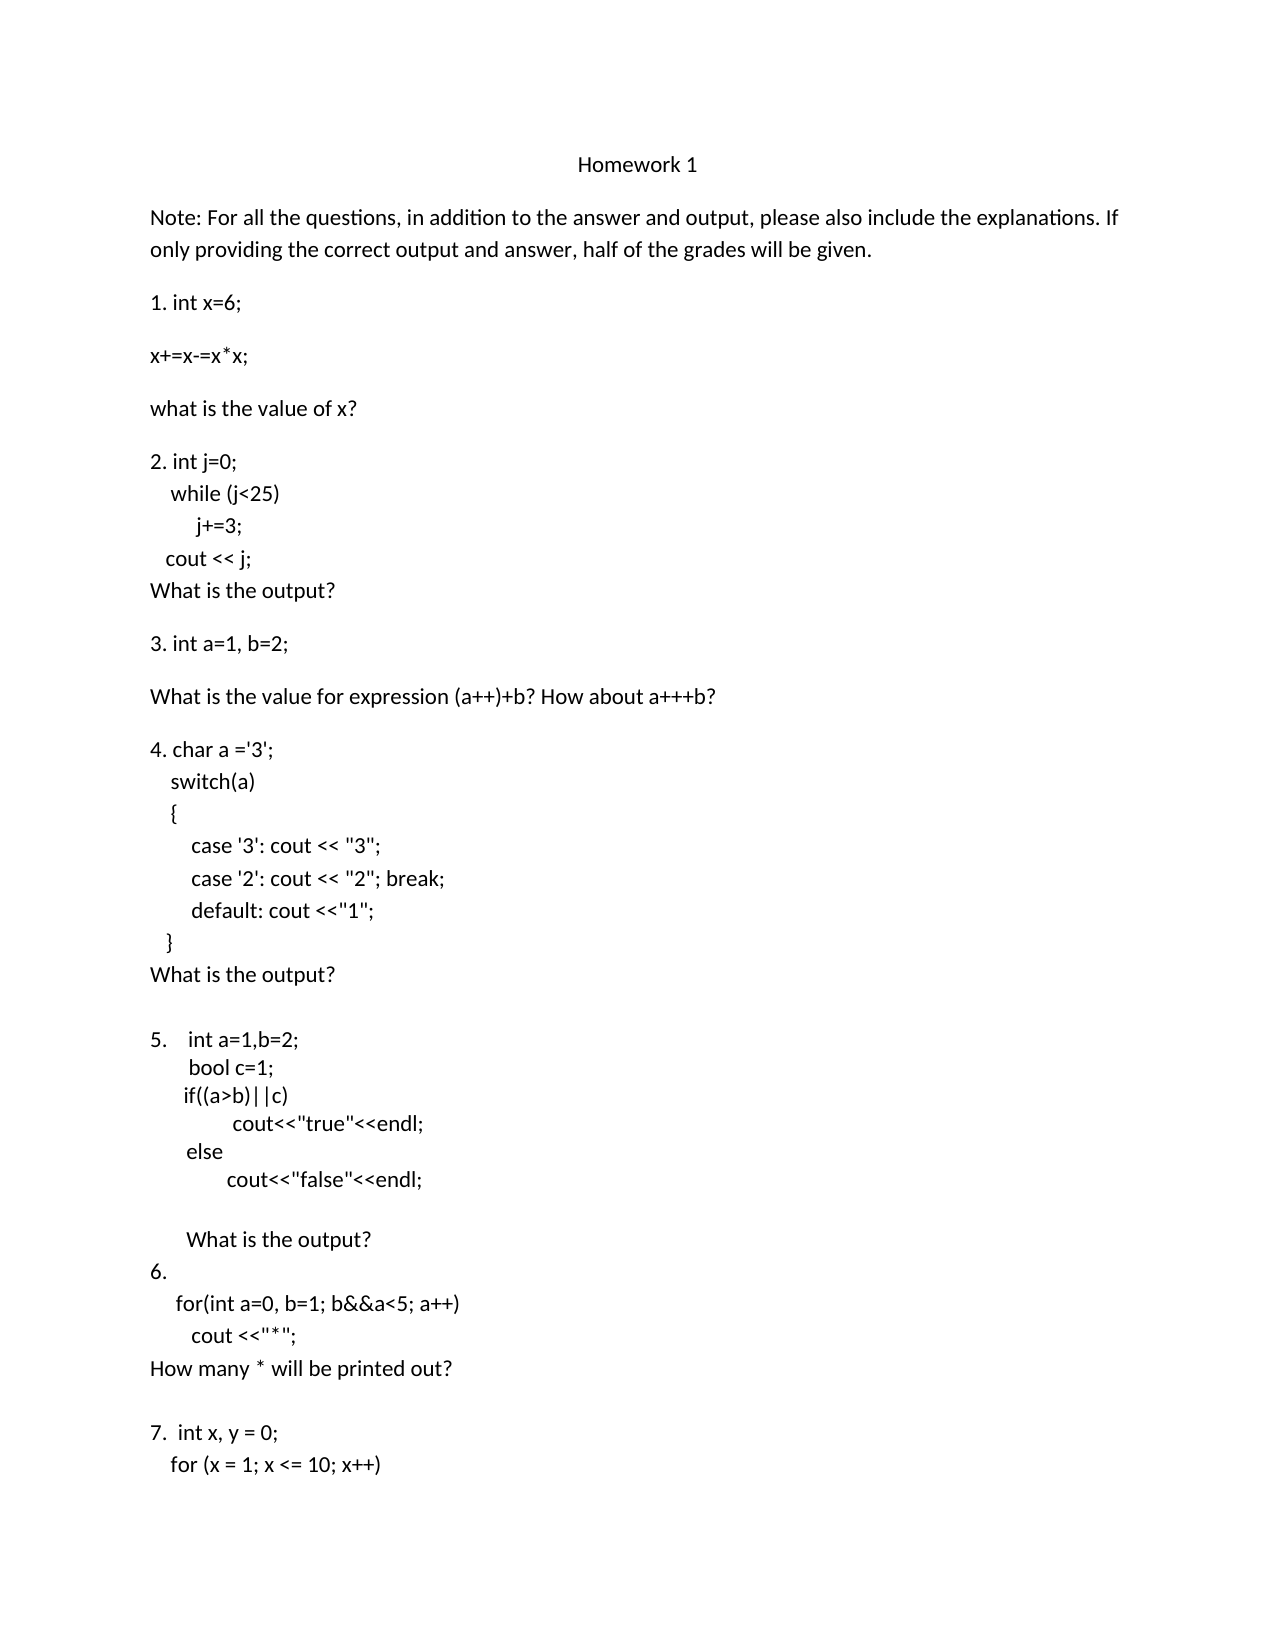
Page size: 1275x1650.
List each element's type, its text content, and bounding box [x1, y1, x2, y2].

text cout<<"true"<<endl; [150, 1109, 1125, 1137]
text Homework 1 [150, 150, 1125, 178]
text cout << j; [150, 544, 1125, 572]
text x+=x-=x*x; [150, 341, 1125, 369]
text What is the output? [150, 1225, 1125, 1253]
text 5. int a=1,b=2; [150, 1025, 1125, 1053]
text 3. int a=1, b=2; [150, 629, 1125, 657]
text switch(a) [150, 767, 1125, 795]
text What is the value for expression (a++)+b? How about a+++b? [150, 682, 1125, 710]
text while (j<25) [150, 479, 1125, 507]
text cout <<"*"; [150, 1322, 1125, 1350]
text j+=3; [150, 512, 1125, 540]
text else [150, 1137, 1125, 1165]
text } [150, 928, 1125, 956]
text case '2': cout << "2"; break; [150, 864, 1125, 892]
text for(int a=0, b=1; b&&a<5; a++) [150, 1289, 1125, 1317]
text if((a>b)||c) [150, 1081, 1125, 1109]
text bool c=1; [150, 1053, 1125, 1081]
text What is the output? [150, 960, 1125, 988]
text { [150, 799, 1125, 827]
text 4. char a ='3'; [150, 735, 1125, 763]
text for (x = 1; x <= 10; x++) [150, 1450, 1125, 1478]
text Note: For all the questions, in addition to the answer and output, please also include the explanations. If only providing the correct output and answer, half of the grades will be given. [150, 203, 1125, 263]
text 7. int x, y = 0; [150, 1418, 1125, 1446]
text 2. int j=0; [150, 447, 1125, 475]
text case '3': cout << "3"; [150, 832, 1125, 860]
text 1. int x=6; [150, 288, 1125, 316]
text what is the value of x? [150, 394, 1125, 422]
text cout<<"false"<<endl; [150, 1165, 1125, 1193]
text What is the output? [150, 576, 1125, 604]
text default: cout <<"1"; [150, 896, 1125, 924]
text How many * will be printed out? [150, 1354, 1125, 1382]
text 6. [150, 1257, 1125, 1285]
